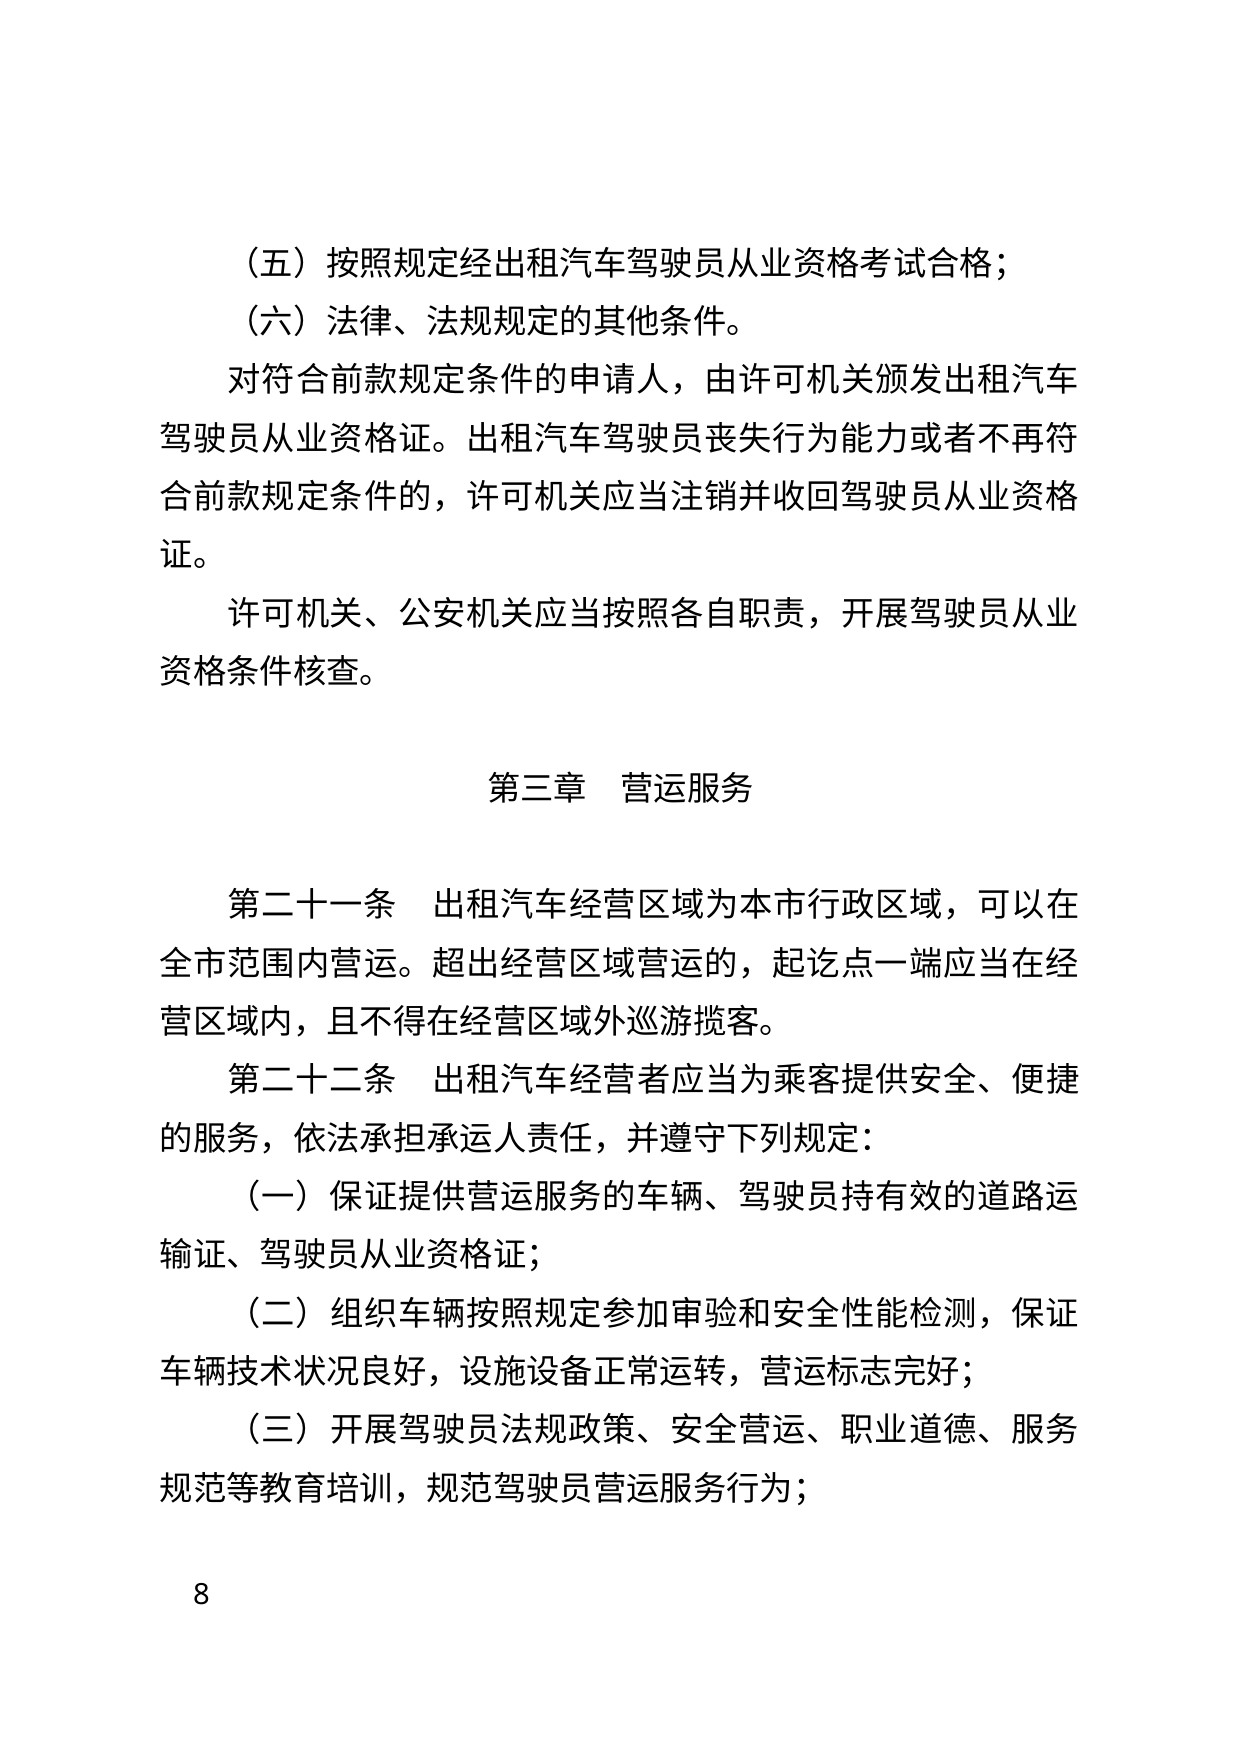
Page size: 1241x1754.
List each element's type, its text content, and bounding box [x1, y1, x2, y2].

text （一）保证提供营运服务的车辆、驾驶员持有效的道路运输证、驾驶员从业资格证； [159, 1162, 1081, 1278]
text （六）法律、法规规定的其他条件。 [159, 287, 1081, 345]
text 许可机关、公安机关应当按照各自职责，开展驾驶员从业资格条件核查。 [159, 578, 1081, 695]
text 第二十二条 出租汽车经营者应当为乘客提供安全、便捷的服务，依法承担承运人责任，并遵守下列规定： [159, 1045, 1081, 1162]
text 第三章 营运服务 [159, 753, 1081, 812]
text 第二十一条 出租汽车经营区域为本市行政区域，可以在全市范围内营运。超出经营区域营运的，起讫点一端应当在经营区域内，且不得在经营区域外巡游揽客。 [159, 870, 1081, 1045]
text （五）按照规定经出租汽车驾驶员从业资格考试合格； [159, 228, 1081, 287]
text 对符合前款规定条件的申请人，由许可机关颁发出租汽车驾驶员从业资格证。出租汽车驾驶员丧失行为能力或者不再符合前款规定条件的，许可机关应当注销并收回驾驶员从业资格证。 [159, 345, 1081, 578]
text （三）开展驾驶员法规政策、安全营运、职业道德、服务规范等教育培训，规范驾驶员营运服务行为； [159, 1395, 1081, 1512]
text （二）组织车辆按照规定参加审验和安全性能检测，保证车辆技术状况良好，设施设备正常运转，营运标志完好； [159, 1278, 1081, 1395]
